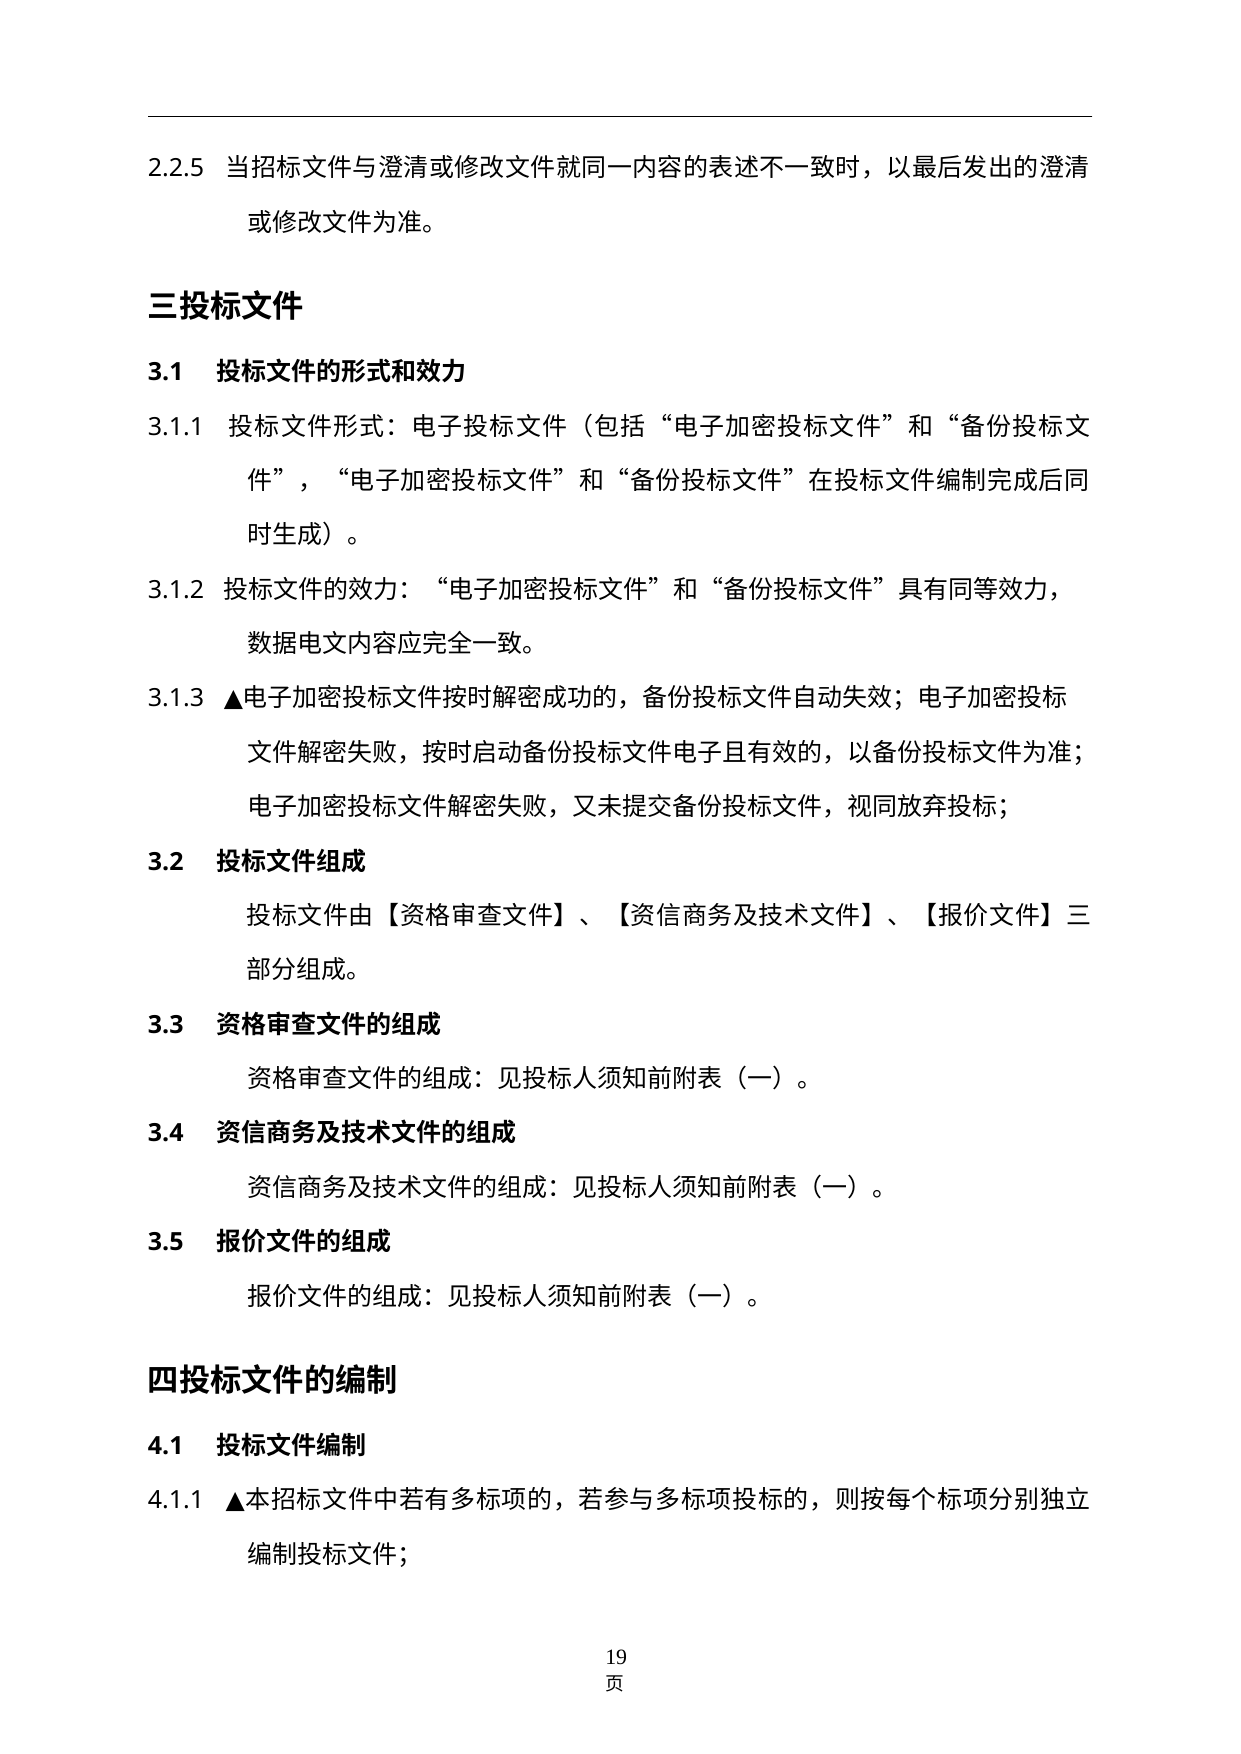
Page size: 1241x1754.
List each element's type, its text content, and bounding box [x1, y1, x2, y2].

text 报价文件的组成：见投标人须知前附表（一）。 [235, 1276, 1092, 1312]
text 3.1.1 投标文件形式：电子投标文件（包括“电子加密投标文件”和“备份投标文件”，“电子加密投标文件”和“备份投标文件”在投标文件编制完成后同时生成）。 [148, 406, 1092, 551]
title 四投标文件的编制 [148, 1355, 1092, 1401]
subtitle 3.3 资格审查文件的组成 [148, 1004, 1092, 1040]
subtitle 3.5 报价文件的组成 [148, 1222, 1092, 1258]
subtitle 4.1 投标文件编制 [148, 1426, 1092, 1462]
text 投标文件由【资格审查文件】、【资信商务及技术文件】、【报价文件】三部分组成。 [246, 895, 1092, 986]
text 资格审查文件的组成：见投标人须知前附表（一）。 [235, 1058, 1092, 1095]
title 三投标文件 [148, 281, 1092, 327]
subtitle 3.4 资信商务及技术文件的组成 [148, 1113, 1092, 1149]
text 3.1.2 投标文件的效力：“电子加密投标文件”和“备份投标文件”具有同等效力，数据电文内容应完全一致。 [148, 569, 1092, 660]
text 3.1.3 ▲电子加密投标文件按时解密成功的，备份投标文件自动失效；电子加密投标文件解密失败，按时启动备份投标文件电子且有效的，以备份投标文件为准；电子加密投标文件解密失败，又未提交备份投标文件，视同放弃投标； [148, 678, 1092, 823]
text 资信商务及技术文件的组成：见投标人须知前附表（一）。 [235, 1167, 1092, 1203]
subtitle 3.1 投标文件的形式和效力 [148, 352, 1092, 388]
subtitle 3.2 投标文件组成 [148, 841, 1092, 877]
text 4.1.1 ▲本招标文件中若有多标项的，若参与多标项投标的，则按每个标项分别独立编制投标文件； [148, 1480, 1092, 1571]
text 2.2.5 当招标文件与澄清或修改文件就同一内容的表述不一致时，以最后发出的澄清或修改文件为准。 [148, 148, 1092, 238]
